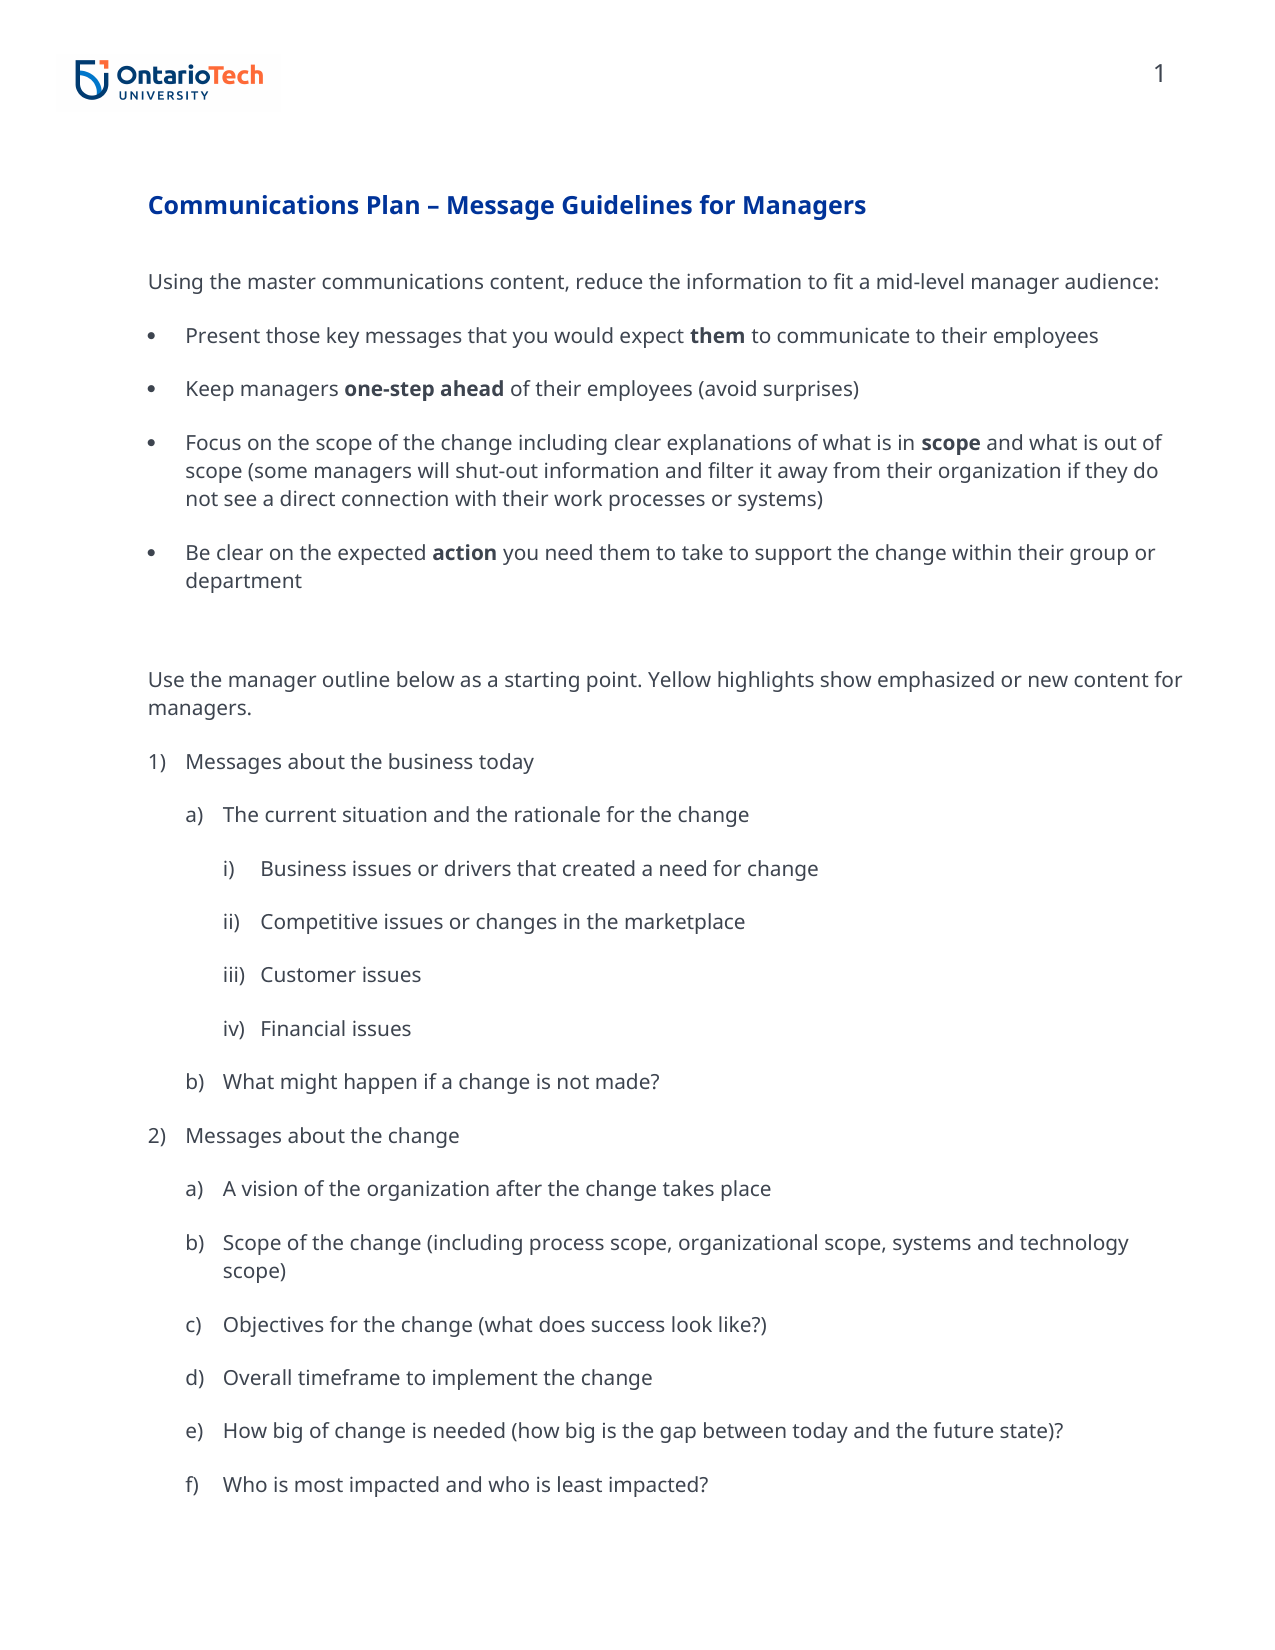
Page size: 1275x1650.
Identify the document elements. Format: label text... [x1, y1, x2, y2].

list Objectives for the change (what does success look like?) [185, 1310, 1195, 1338]
list How big of change is needed (how big is the gap between today and the future state)? [185, 1417, 1195, 1445]
list Keep managers one-step ahead of their employees (avoid surprises) [148, 374, 1195, 403]
text Use the manager outline below as a starting point. Yellow highlights show emphasized or new content for managers. [148, 665, 1195, 722]
list A vision of the organization after the change takes place [185, 1174, 1195, 1203]
text Using the master communications content, reduce the information to fit a mid-level manager audience: [148, 267, 1195, 296]
list Business issues or drivers that created a need for change [223, 854, 1195, 882]
list Messages about the change [148, 1121, 1195, 1149]
list What might happen if a change is not made? [185, 1067, 1195, 1096]
list Present those key messages that you would expect them to communicate to their employees [148, 321, 1195, 349]
list Competitive issues or changes in the marketplace [223, 907, 1195, 936]
list Messages about the business today [148, 747, 1195, 775]
list The current situation and the rationale for the change [185, 800, 1195, 829]
picture [56, 54, 282, 112]
list Focus on the scope of the change including clear explanations of what is in scope and what is out of scope (some managers will shut-out information and filter it away from their organization if they do not see a direct connection with their work processes or systems) [148, 428, 1195, 513]
list Financial issues [223, 1014, 1195, 1042]
list Overall timeframe to implement the change [185, 1363, 1195, 1392]
list Scope of the change (including process scope, organizational scope, systems and technology scope) [185, 1228, 1195, 1285]
list Be clear on the expected action you need them to take to support the change within their group or department [148, 538, 1195, 595]
text Communications Plan – Message Guidelines for Managers [148, 187, 1167, 222]
list Who is most impacted and who is least impacted? [185, 1470, 1195, 1498]
list Customer issues [223, 961, 1195, 989]
